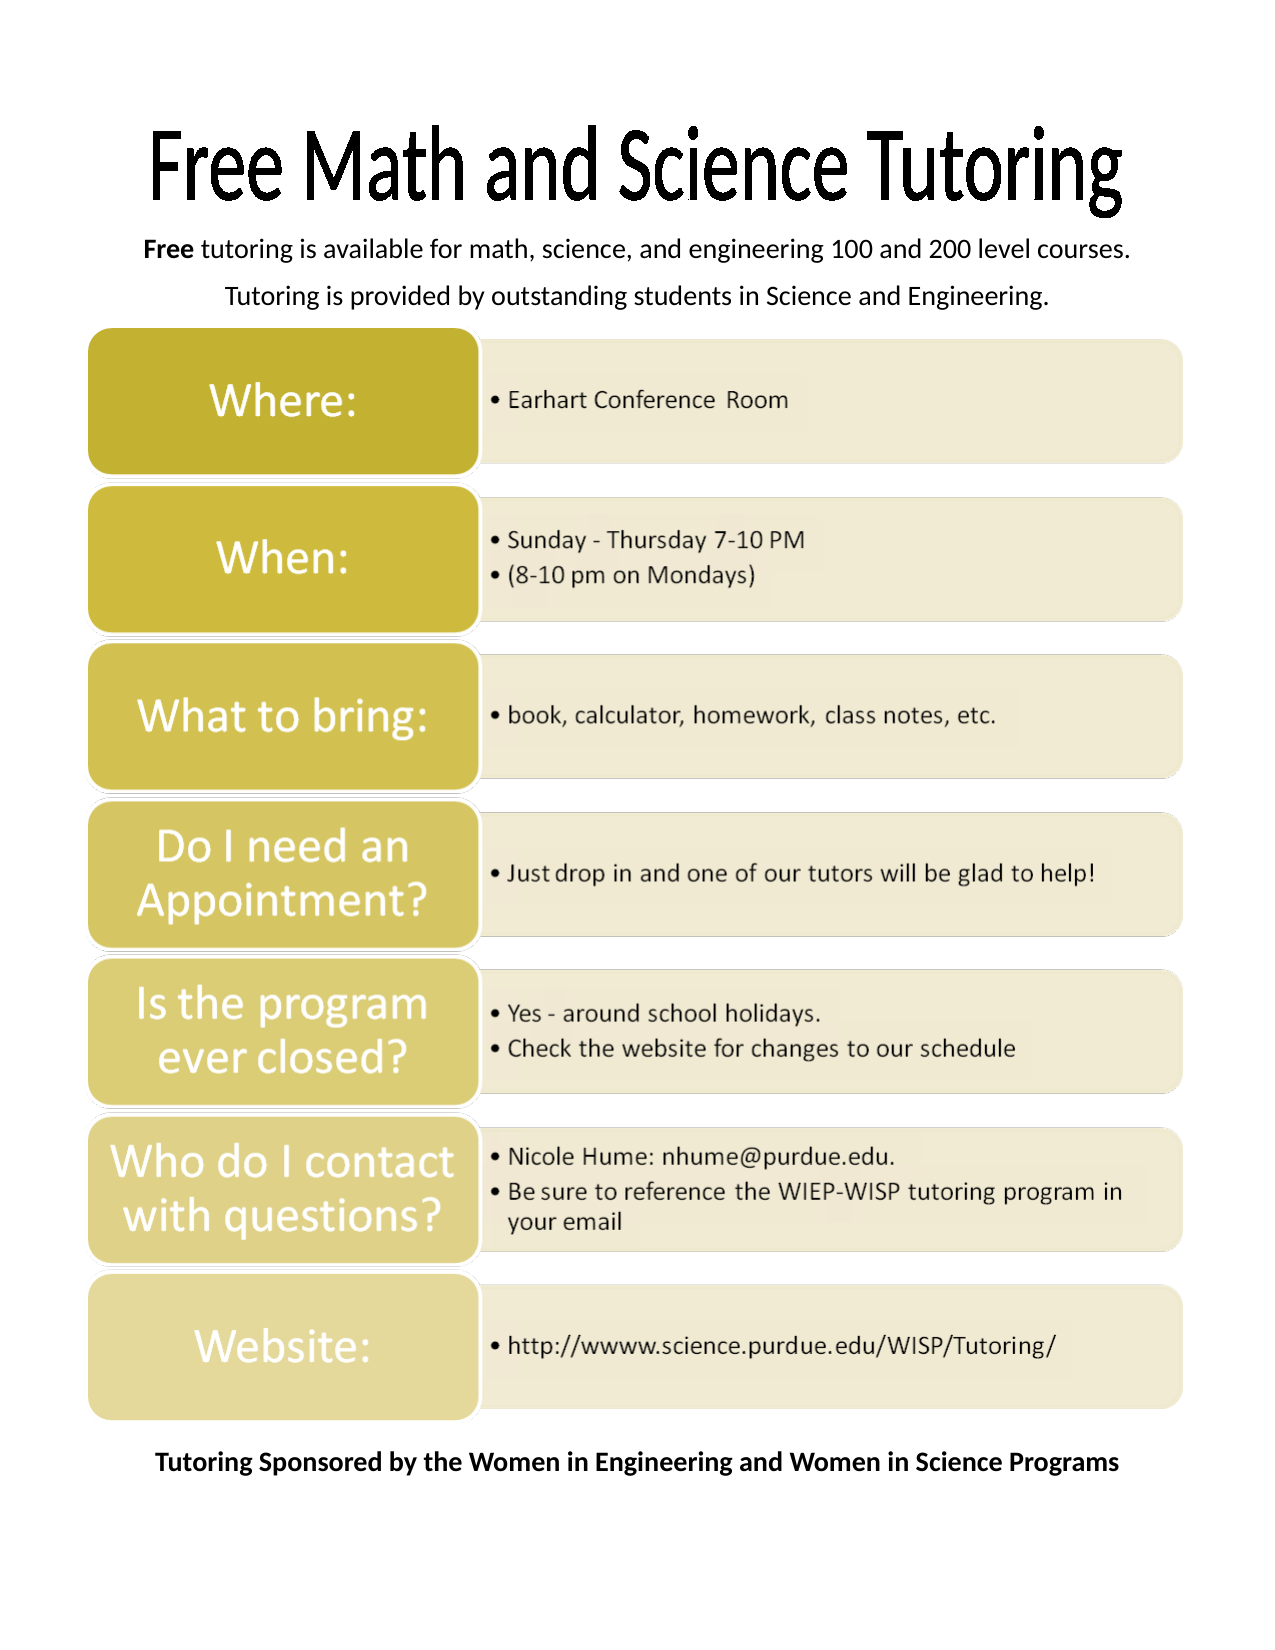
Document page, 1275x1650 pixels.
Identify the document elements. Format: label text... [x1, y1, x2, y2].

text Tutoring is provided by outstanding students in Science and Engineering. [75, 277, 1200, 312]
picture [82, 324, 1183, 1423]
text Free tutoring is available for math, science, and engineering 100 and 200 level courses. [75, 231, 1200, 265]
text Tutoring Sponsored by the Women in Engineering and Women in Science Programs [75, 1444, 1200, 1478]
